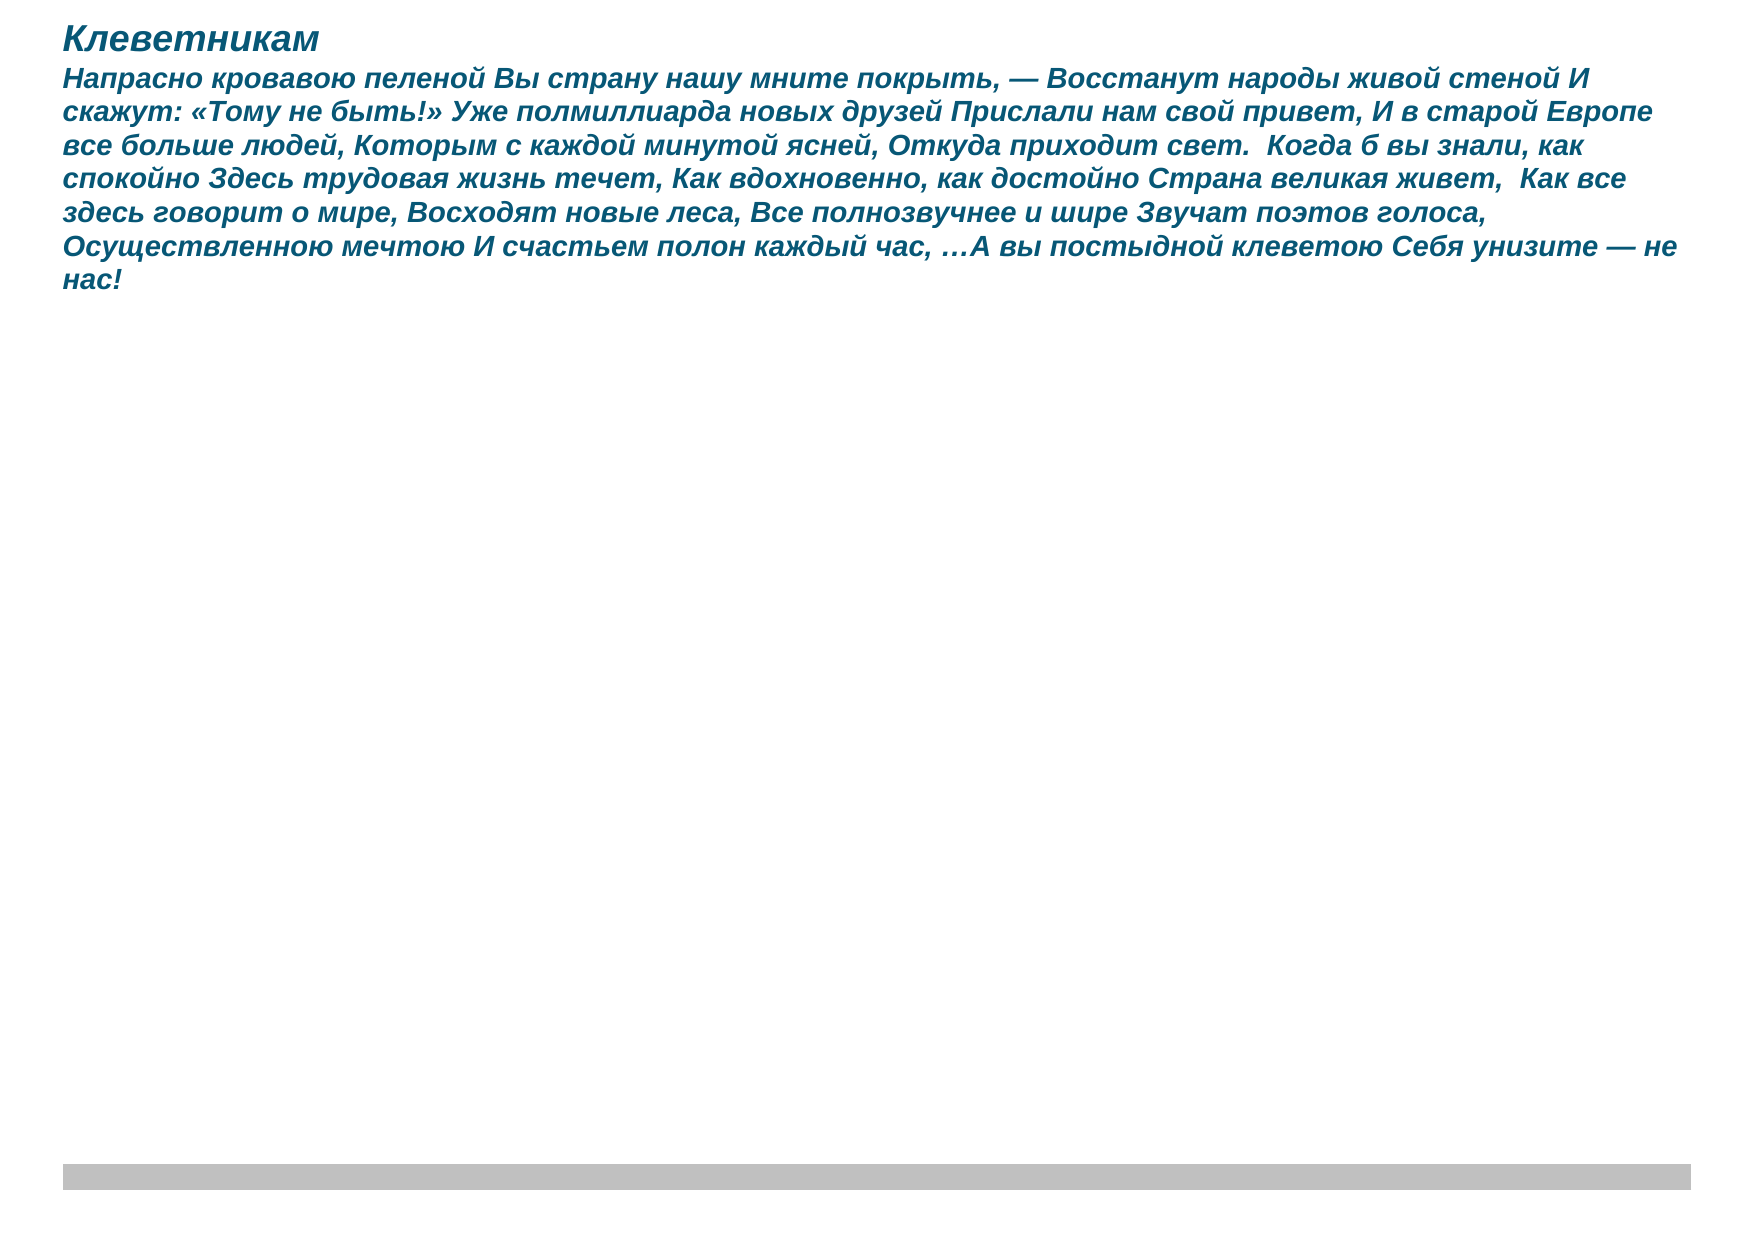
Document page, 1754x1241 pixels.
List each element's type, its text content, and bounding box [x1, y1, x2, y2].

text Напрасно кровавою пеленой [62, 61, 1691, 296]
subtitle Клеветникам [62, 17, 1691, 60]
